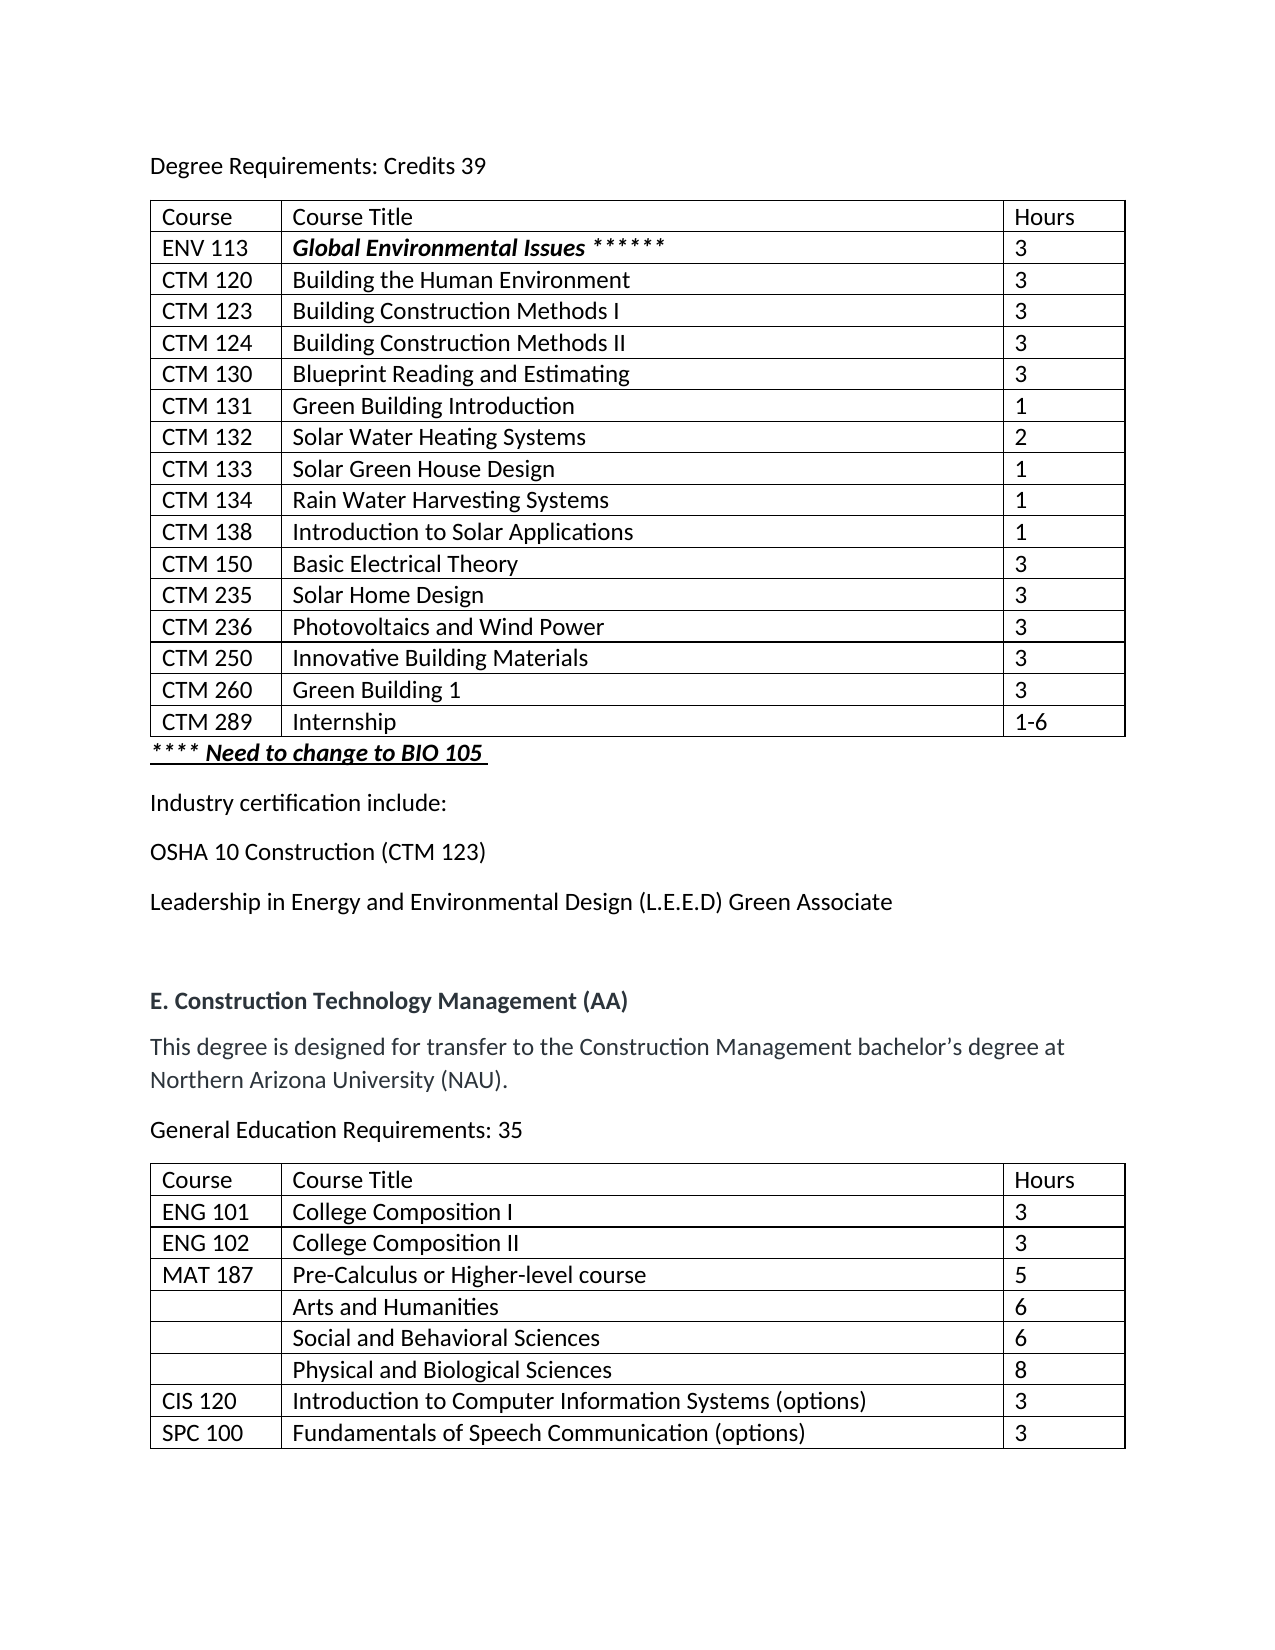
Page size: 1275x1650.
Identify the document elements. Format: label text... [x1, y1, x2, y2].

table_cell Building the Human Environment [282, 264, 1003, 294]
table_cell Fundamentals of Speech Communication (options) [282, 1417, 1003, 1447]
table_cell CTM 260 [151, 674, 281, 704]
table_cell CTM 123 [151, 295, 281, 326]
table_cell CTM 120 [151, 264, 281, 294]
table_cell SPC 100 [151, 1417, 281, 1447]
table_cell 3 [1004, 264, 1124, 294]
table_cell 3 [1004, 327, 1124, 357]
table_cell CTM 235 [151, 579, 281, 610]
table_cell 3 [1004, 611, 1124, 641]
table_header Course Title [282, 1164, 1003, 1195]
table_cell Building Construction Methods II [282, 327, 1003, 357]
table_cell CTM 124 [151, 327, 281, 357]
table_cell CTM 132 [151, 422, 281, 452]
text **** Need to change to BIO 105 [150, 737, 1125, 768]
table_cell Innovative Building Materials [282, 643, 1003, 673]
table_cell MAT 187 [151, 1259, 281, 1289]
table_cell ENG 102 [151, 1228, 281, 1258]
table_cell CTM 130 [151, 359, 281, 389]
table_cell CTM 150 [151, 548, 281, 578]
table_cell CTM 250 [151, 643, 281, 673]
table_header Course [151, 201, 281, 231]
table_cell College Composition II [282, 1228, 1003, 1258]
table_cell CTM 138 [151, 516, 281, 547]
table_cell Solar Water Heating Systems [282, 422, 1003, 452]
table_cell 3 [1004, 359, 1124, 389]
text OSHA 10 Construction (CTM 123) [150, 836, 1125, 867]
table_header Course Title [282, 201, 1003, 231]
table_cell [151, 1354, 281, 1384]
table_cell 1 [1004, 485, 1124, 515]
table_cell Solar Green House Design [282, 453, 1003, 484]
table_cell CTM 289 [151, 706, 281, 736]
table_cell ENV 113 [151, 232, 281, 263]
table_cell CTM 134 [151, 485, 281, 515]
table_cell 1 [1004, 516, 1124, 547]
table_cell Global Environmental Issues ****** [282, 232, 1003, 263]
text Degree Requirements: Credits 39 [150, 150, 1125, 181]
table_cell 3 [1004, 579, 1124, 610]
table_header Course [151, 1164, 281, 1195]
table_cell Physical and Biological Sciences [282, 1354, 1003, 1384]
table_header Hours [1004, 201, 1124, 231]
table_cell 1 [1004, 453, 1124, 484]
table_cell 6 [1004, 1322, 1124, 1353]
table_cell 5 [1004, 1259, 1124, 1289]
table_cell 3 [1004, 548, 1124, 578]
table_cell Blueprint Reading and Estimating [282, 359, 1003, 389]
table_cell Photovoltaics and Wind Power [282, 611, 1003, 641]
table_cell Pre-Calculus or Higher-level course [282, 1259, 1003, 1289]
text E. Construction Technology Management (AA) [150, 985, 1125, 1016]
table_cell Rain Water Harvesting Systems [282, 485, 1003, 515]
table_cell 3 [1004, 232, 1124, 263]
table_cell CTM 133 [151, 453, 281, 484]
table_cell [151, 1291, 281, 1321]
table_cell Green Building Introduction [282, 390, 1003, 421]
table_cell 8 [1004, 1354, 1124, 1384]
table_cell Introduction to Computer Information Systems (options) [282, 1385, 1003, 1416]
table_cell ENG 101 [151, 1196, 281, 1226]
table_cell 3 [1004, 295, 1124, 326]
table_cell 1 [1004, 390, 1124, 421]
table_cell Basic Electrical Theory [282, 548, 1003, 578]
table_cell 6 [1004, 1291, 1124, 1321]
table_cell CTM 131 [151, 390, 281, 421]
table_cell [151, 1322, 281, 1353]
table_cell 3 [1004, 1228, 1124, 1258]
table_cell CIS 120 [151, 1385, 281, 1416]
table_cell 3 [1004, 1417, 1124, 1447]
table_cell Arts and Humanities [282, 1291, 1003, 1321]
text Leadership in Energy and Environmental Design (L.E.E.D) Green Associate [150, 886, 1125, 916]
table_cell College Composition I [282, 1196, 1003, 1226]
text General Education Requirements: 35 [150, 1114, 1125, 1144]
table_cell 3 [1004, 1196, 1124, 1226]
text Industry certification include: [150, 787, 1125, 817]
table_cell Green Building 1 [282, 674, 1003, 704]
table_cell CTM 236 [151, 611, 281, 641]
table_cell 1-6 [1004, 706, 1124, 736]
table_cell 3 [1004, 643, 1124, 673]
table_cell 3 [1004, 1385, 1124, 1416]
table_cell Introduction to Solar Applications [282, 516, 1003, 547]
text This degree is designed for transfer to the Construction Management bachelor’s degree at Northern Arizona University (NAU). [150, 1031, 1125, 1095]
table_cell Building Construction Methods I [282, 295, 1003, 326]
table_cell Internship [282, 706, 1003, 736]
table_cell 2 [1004, 422, 1124, 452]
table_cell Solar Home Design [282, 579, 1003, 610]
table_header Hours [1004, 1164, 1124, 1195]
table_cell Social and Behavioral Sciences [282, 1322, 1003, 1353]
table_cell 3 [1004, 674, 1124, 704]
